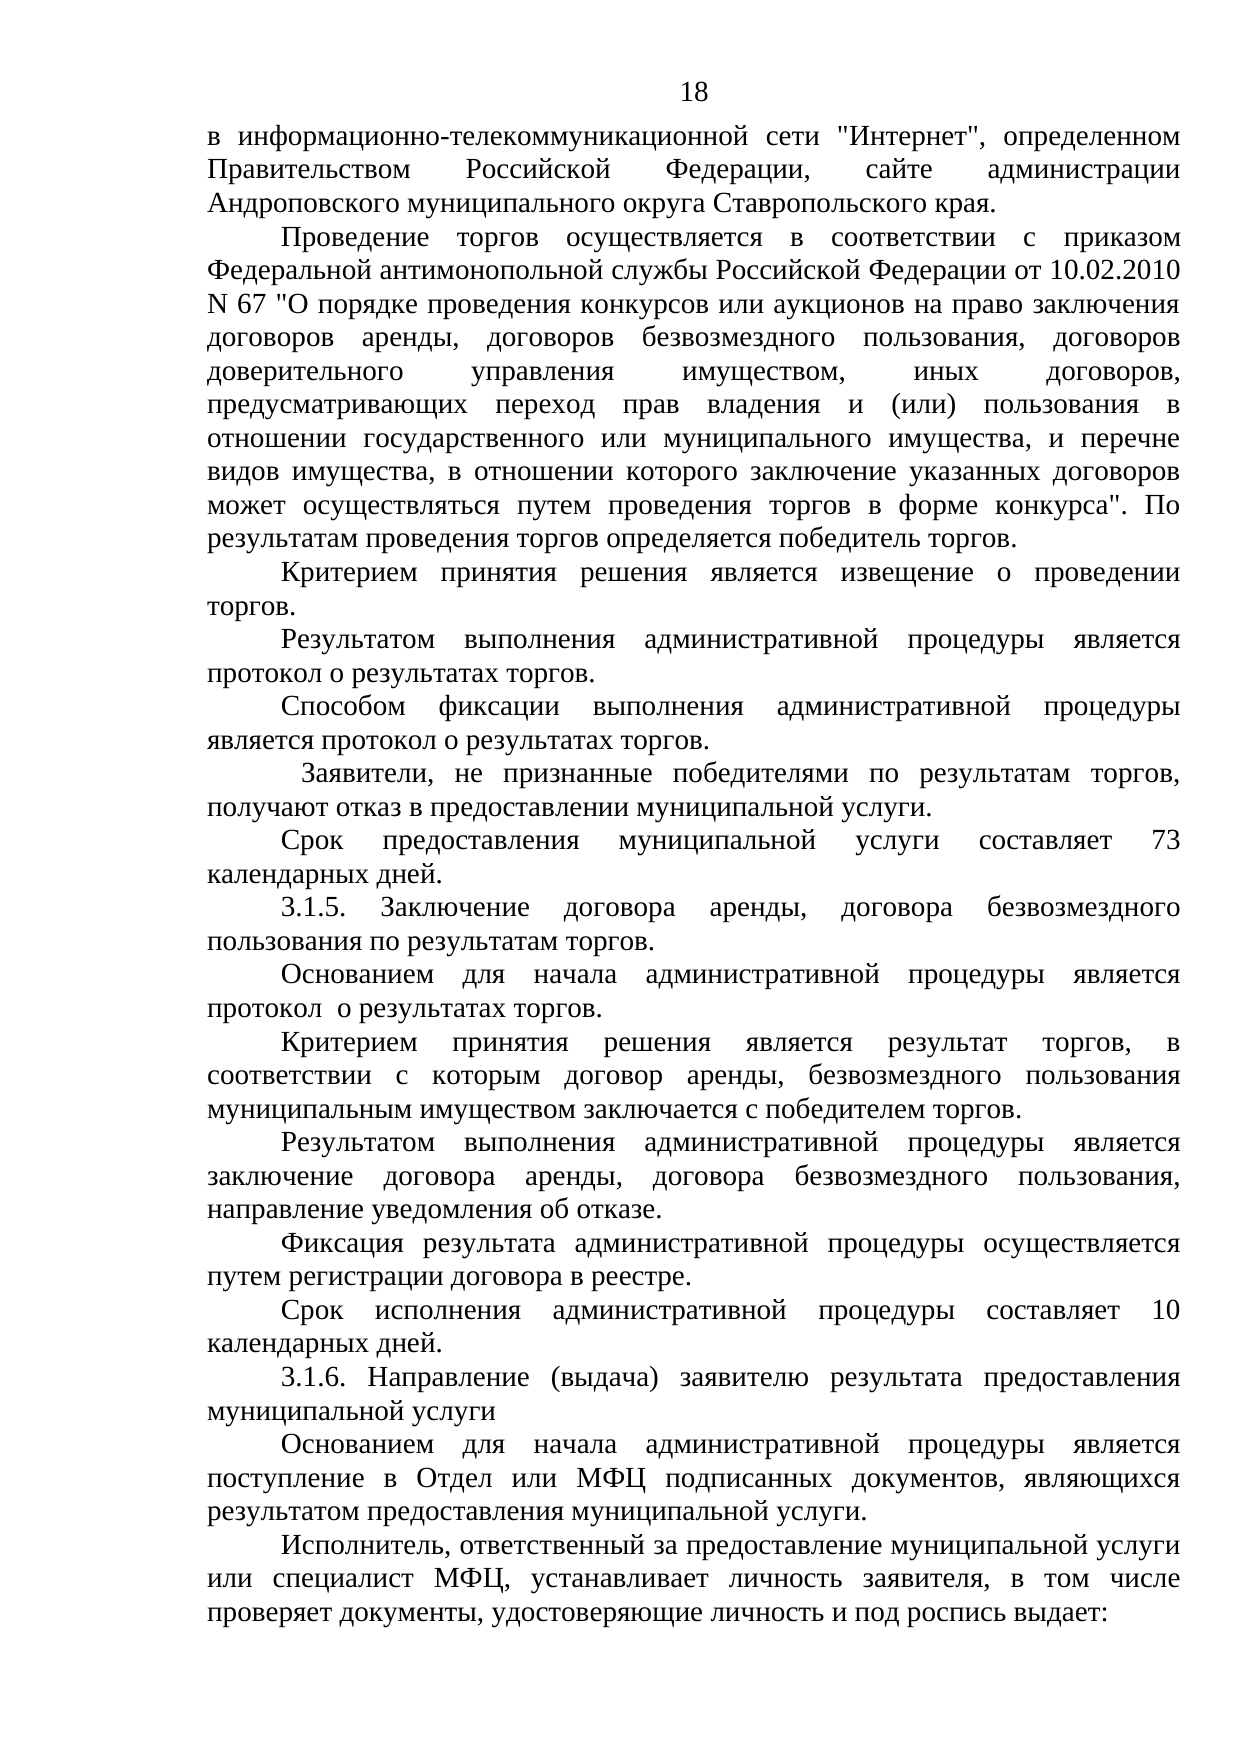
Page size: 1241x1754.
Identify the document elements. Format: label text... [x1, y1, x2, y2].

text Результатом выполнения административной процедуры является заключение договора аренды, договора безвозмездного пользования, направление уведомления об отказе. [207, 1124, 1181, 1225]
text Заявители, не признанные победителями по результатам торгов, получают отказ в предоставлении муниципальной услуги. [207, 755, 1181, 822]
text Фиксация результата административной процедуры осуществляется путем регистрации договора в реестре. [207, 1225, 1181, 1292]
text 3.1.5. Заключение договора аренды, договора безвозмездного пользования по результатам торгов. [207, 889, 1181, 957]
text Основанием для начала административной процедуры является поступление в Отдел или МФЦ подписанных документов, являющихся результатом предоставления муниципальной услуги. [207, 1426, 1181, 1527]
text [207, 118, 1181, 219]
text Проведение торгов осуществляется в соответствии с приказом Федеральной антимонопольной службы Российской Федерации от 10.02.2010 N 67 "О порядке проведения конкурсов или аукционов на право заключения договоров аренды, договоров безвозмездного пользования, договоров доверительного управления имуществом, иных договоров, предусматривающих переход прав владения и (или) пользования в отношении государственного или муниципального имущества, и перечне видов имущества, в отношении которого заключение указанных договоров может осуществляться путем проведения торгов в форме конкурса". По результатам проведения торгов определяется победитель торгов. [207, 219, 1181, 554]
text Срок исполнения административной процедуры составляет 10 календарных дней. [207, 1292, 1181, 1359]
text Критерием принятия решения является результат торгов, в соответствии с которым договор аренды, безвозмездного пользования муниципальным имуществом заключается с победителем торгов. [207, 1024, 1181, 1124]
text Критерием принятия решения является извещение о проведении торгов. [207, 554, 1181, 621]
text Результатом выполнения административной процедуры является протокол о результатах торгов. [207, 621, 1181, 688]
text Основанием для начала административной процедуры является протокол о результатах торгов. [207, 957, 1181, 1024]
text Срок предоставления муниципальной услуги составляет 73 календарных дней. [207, 822, 1181, 889]
text Способом фиксации выполнения административной процедуры является протокол о результатах торгов. [207, 688, 1181, 755]
text Исполнитель, ответственный за предоставление муниципальной услуги или специалист МФЦ, устанавливает личность заявителя, в том числе проверяет документы, удостоверяющие личность и под роспись выдает: [207, 1527, 1181, 1627]
text 3.1.6. Направление (выдача) заявителю результата предоставления муниципальной услуги [207, 1359, 1181, 1426]
